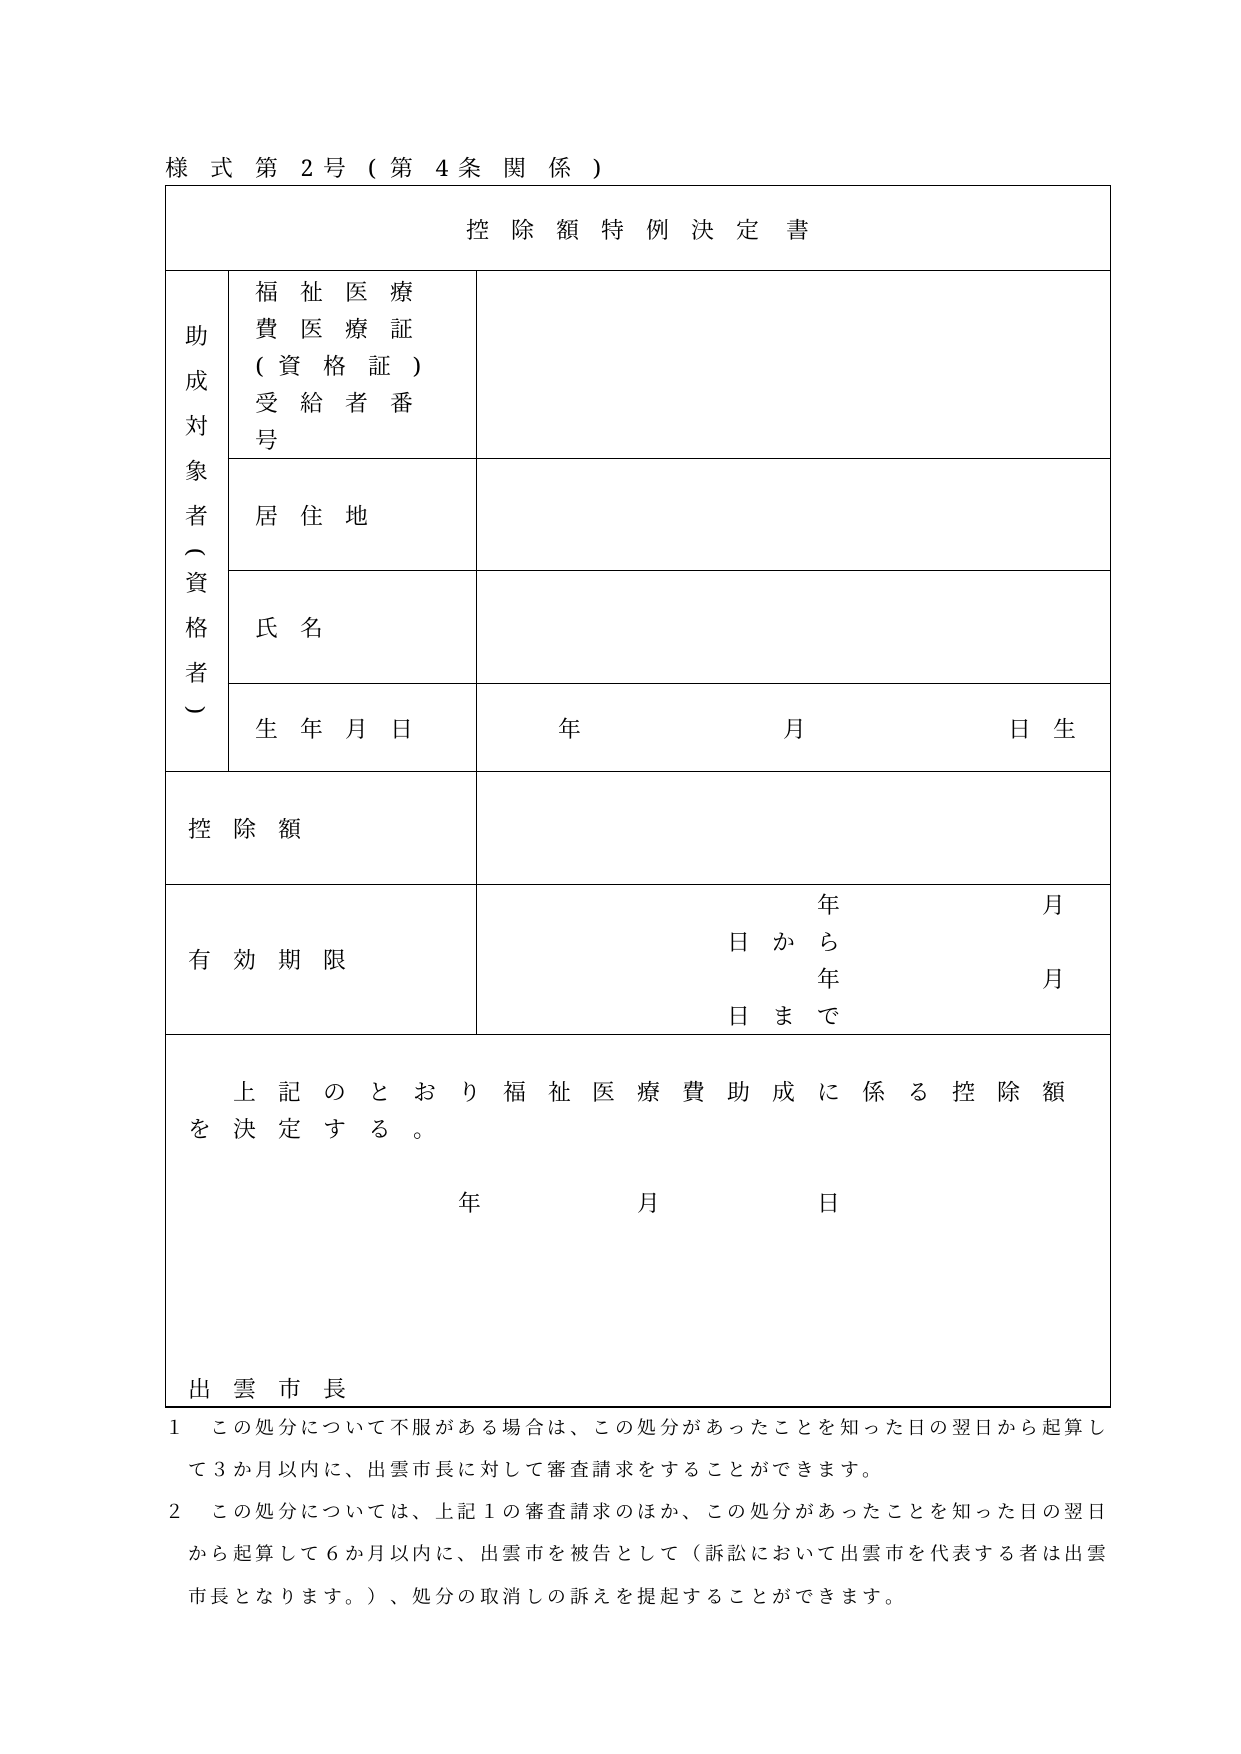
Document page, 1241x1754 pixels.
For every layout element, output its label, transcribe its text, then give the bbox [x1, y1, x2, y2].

table_cell 氏名 [229, 571, 476, 683]
table_cell [477, 271, 1110, 457]
text ２ この処分については、上記１の審査請求のほか、この処分があったことを知った日の翌日から起算して６か月以内に、出雲市を被告として（訴訟において出雲市を代表する者は出雲市長となります。）、処分の取消しの訴えを提起することができます。 [165, 1491, 1110, 1614]
table_cell [477, 571, 1110, 683]
table_cell 助成対象者(資格者) [166, 271, 228, 771]
text 様式第2号(第4条関係) [165, 148, 1110, 185]
table_cell 生年月日 [229, 684, 476, 771]
table_cell 年 月 日から 年 月 日まで [477, 885, 1110, 1033]
table_cell 年 月 日生 [477, 684, 1110, 771]
table_cell 居住地 [229, 459, 476, 570]
text １ この処分について不服がある場合は、この処分があったことを知った日の翌日から起算して３か月以内に、出雲市長に対して審査請求をすることができます。 [165, 1408, 1110, 1487]
table_cell 福祉医療費医療証(資格証)受給者番号 [229, 271, 476, 457]
table_cell 控除額 [166, 772, 476, 884]
table_header 控除額特例決定書 [166, 186, 1110, 270]
table_cell [477, 459, 1110, 570]
table_cell [477, 772, 1110, 884]
table_cell 有効期限 [166, 885, 476, 1033]
table_cell 上記のとおり福祉医療費助成に係る控除額を決定する。 年 月 日 出雲市長 [166, 1035, 1110, 1406]
